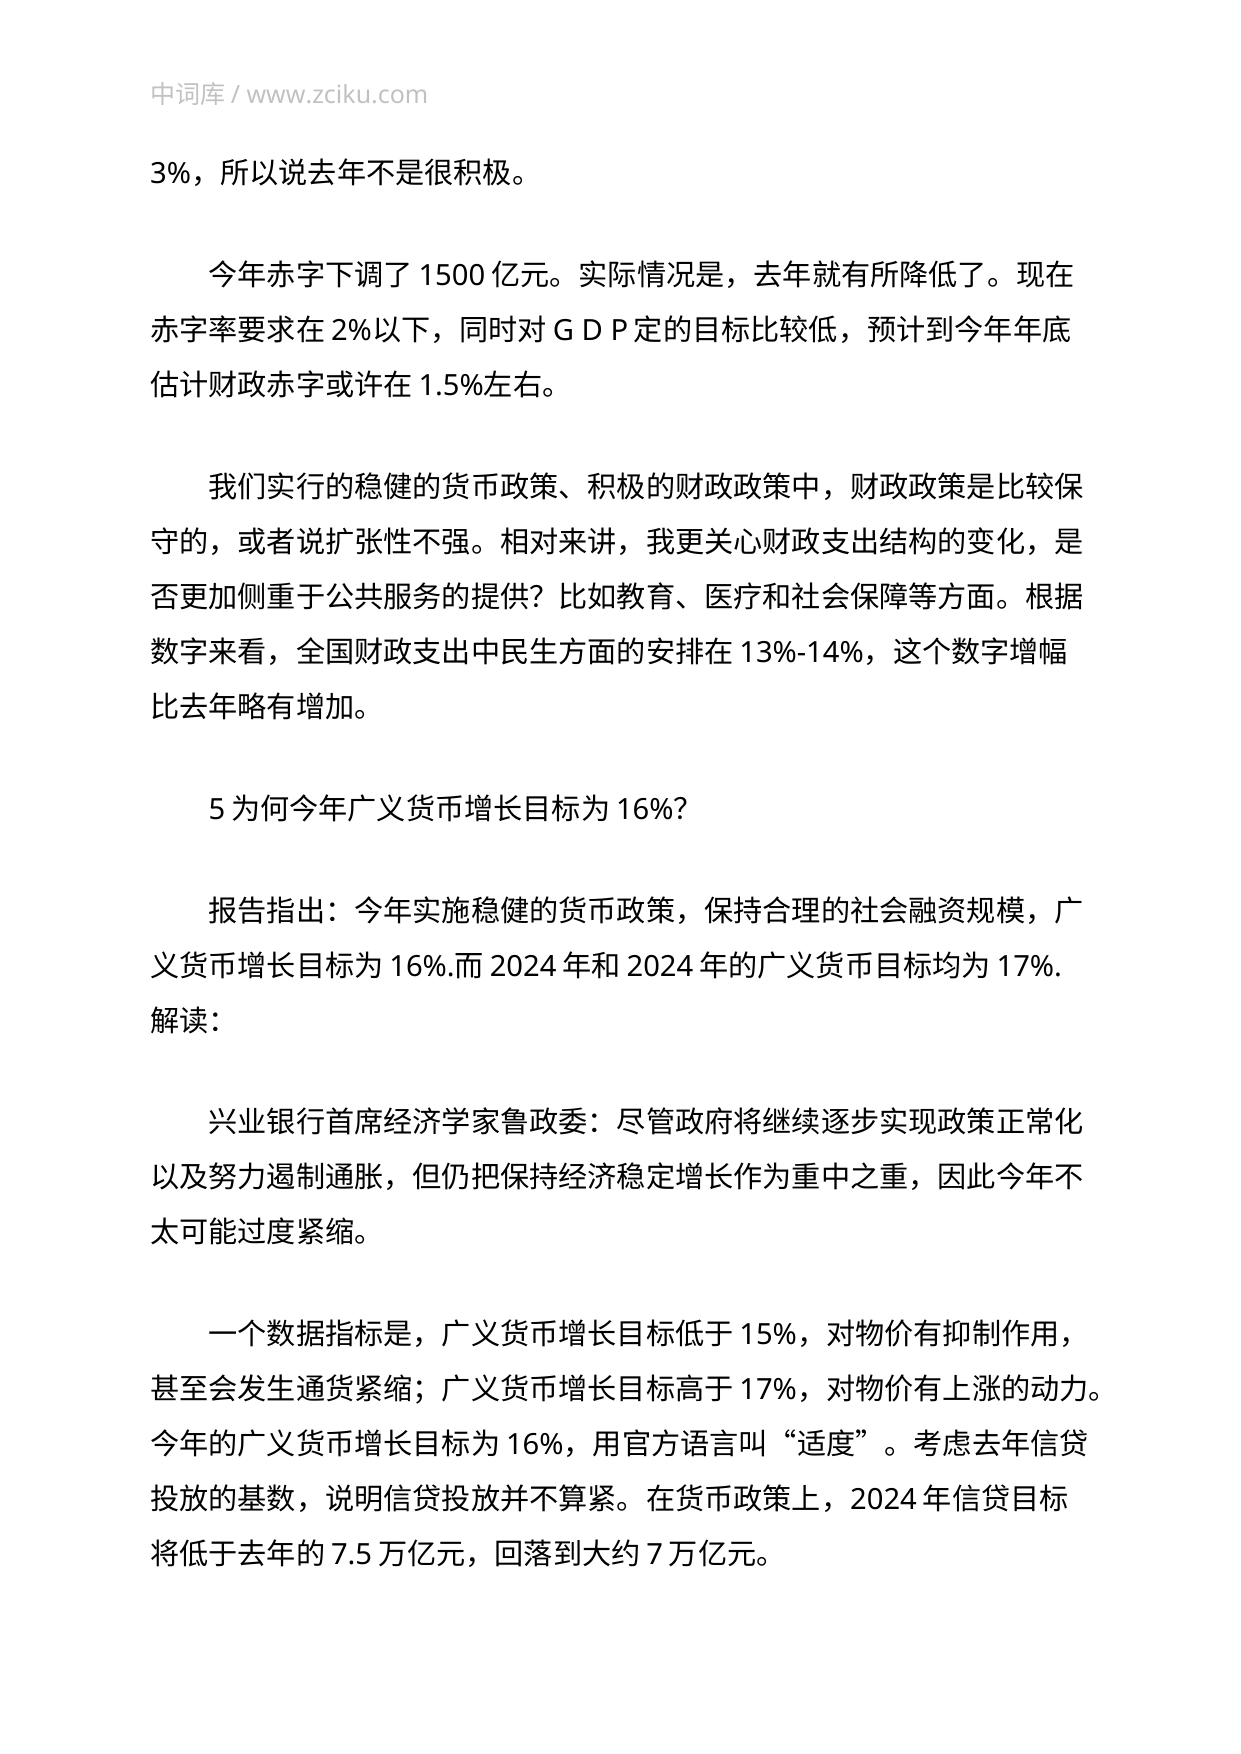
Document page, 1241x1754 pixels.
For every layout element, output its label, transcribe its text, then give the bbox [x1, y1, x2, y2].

text 一个数据指标是，广义货币增长目标低于15%，对物价有抑制作用，甚至会发生通货紧缩；广义货币增长目标高于17%，对物价有上涨的动力。今年的广义货币增长目标为16%，用官方语言叫“适度”。考虑去年信贷投放的基数，说明信贷投放并不算紧。在货币政策上，2024年信贷目标将低于去年的7.5万亿元，回落到大约7万亿元。 [150, 1311, 1090, 1573]
text 兴业银行首席经济学家鲁政委：尽管政府将继续逐步实现政策正常化以及努力遏制通胀，但仍把保持经济稳定增长作为重中之重，因此今年不太可能过度紧缩。 [150, 1099, 1090, 1251]
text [150, 150, 1090, 192]
text 5为何今年广义货币增长目标为16%？ [150, 785, 1090, 828]
text 我们实行的稳健的货币政策、积极的财政政策中，财政政策是比较保守的，或者说扩张性不强。相对来讲，我更关心财政支出结构的变化，是否更加侧重于公共服务的提供？比如教育、医疗和社会保障等方面。根据数字来看，全国财政支出中民生方面的安排在13%-14%，这个数字增幅比去年略有增加。 [150, 464, 1090, 726]
text 今年赤字下调了1500亿元。实际情况是，去年就有所降低了。现在赤字率要求在2%以下，同时对G D P定的目标比较低，预计到今年年底估计财政赤字或许在1.5%左右。 [150, 252, 1090, 404]
text 报告指出：今年实施稳健的货币政策，保持合理的社会融资规模，广义货币增长目标为16%.而2024年和2024年的广义货币目标均为17%.解读： [150, 887, 1090, 1039]
